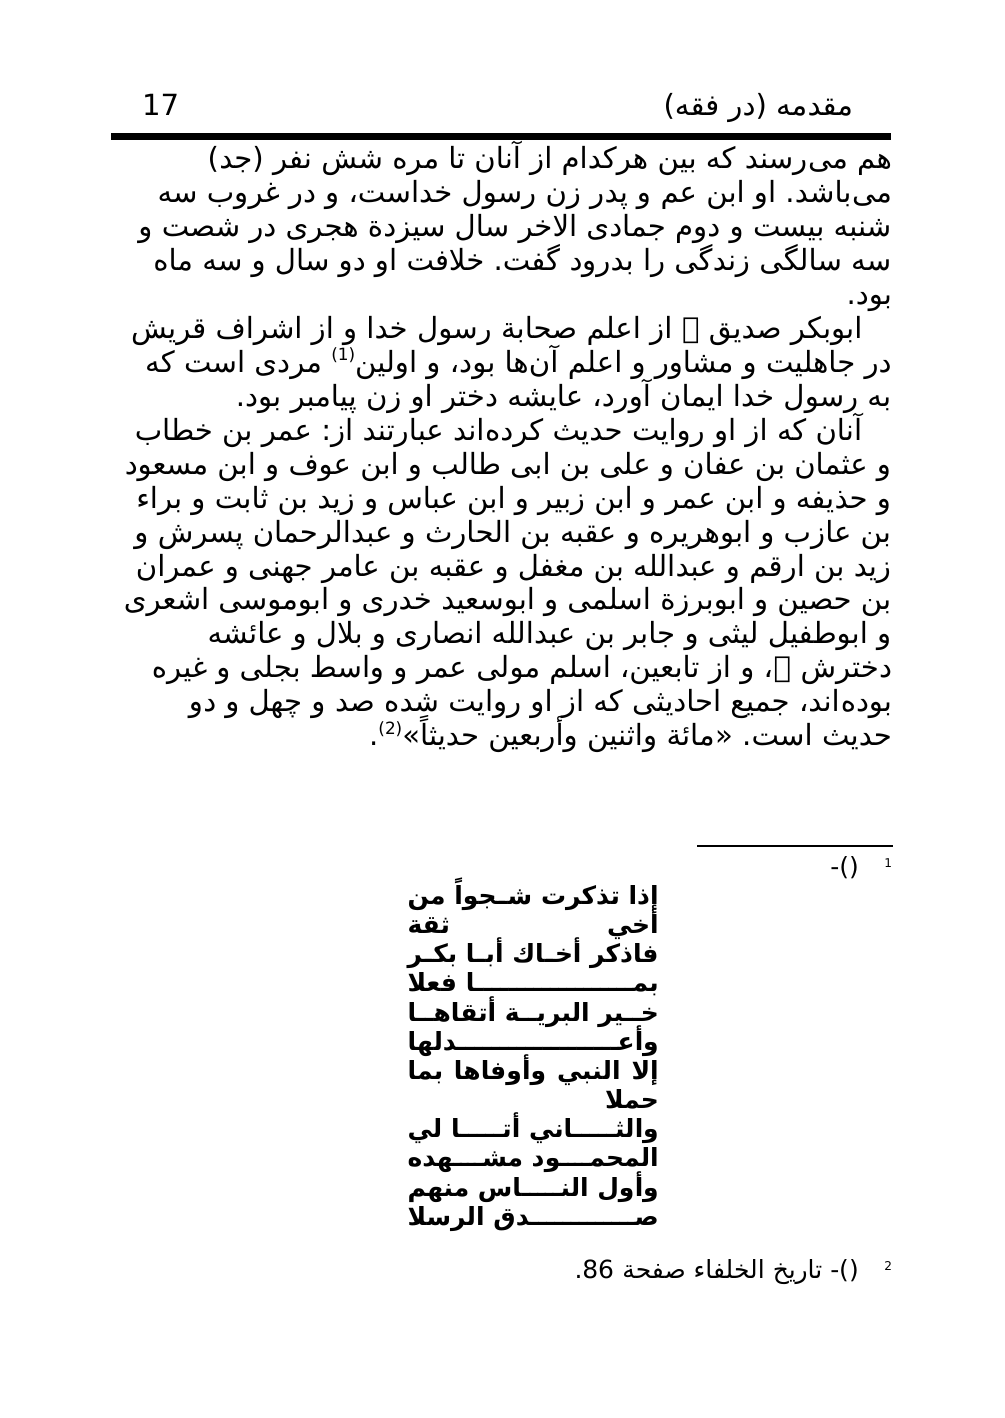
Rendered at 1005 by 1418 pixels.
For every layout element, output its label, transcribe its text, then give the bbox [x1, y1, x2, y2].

text عبدالله بن ابی قحافه عثمان بن عامر بن عمرو بن کعب بن سعد بن تیم بن مره بن کعب بن لوی بن غالب بن فهر بن مالک بن نضر قریشی تمیمی که در نسب با پیغمبر اسلام از مره به هم می‌رسند که بین هرکدام از آنان تا مره شش نفر (جد) می‌باشد. او ابن عم و پدر زن رسول خداست، و در غروب سه شنبه بیست و دوم جمادی الاخر سال سیزدة هجری در شصت و سه سالگی زندگی را بدرود گفت. خلافت او دو سال و سه ماه بود. [112, 141, 892, 311]
text ابوبکر صدیق از اعلم صحابة رسول خدا و از اشراف قریش در جاهلیت و مشاور و اعلم آن‌ها بود، و اولین() مردی است که به رسول خدا ایمان آورد، عایشه دختر او زن پیامبر بود. [112, 311, 892, 413]
text آنان که از او روایت حدیث کرده‌اند عبارتند از: عمر بن خطاب و عثمان بن عفان و علی بن ابی طالب و ابن عوف و ابن مسعود و حذیفه و ابن عمر و ابن زبیر و ابن عباس و زید بن ثابت و براء بن عازب و ابوهریره و عقبه بن الحارث و عبدالرحمان پسرش و زید بن ارقم و عبدالله بن مغفل و عقبه بن عامر جهنی و عمران بن حصین و ابوبرزة اسلمی و ابوسعید خدری و ابوموسی اشعری و ابوطفیل لیثی و جابر بن عبدالله انصاری و بلال و عائشه دخترش ، و از تابعین، اسلم مولی عمر و واسط بجلی و غیره بوده‌اند، جمیع احادیثی که از او روایت شده صد و چهل و دو حدیث است. «مائة واثنين وأربعين حديثاً»(). [112, 413, 892, 753]
